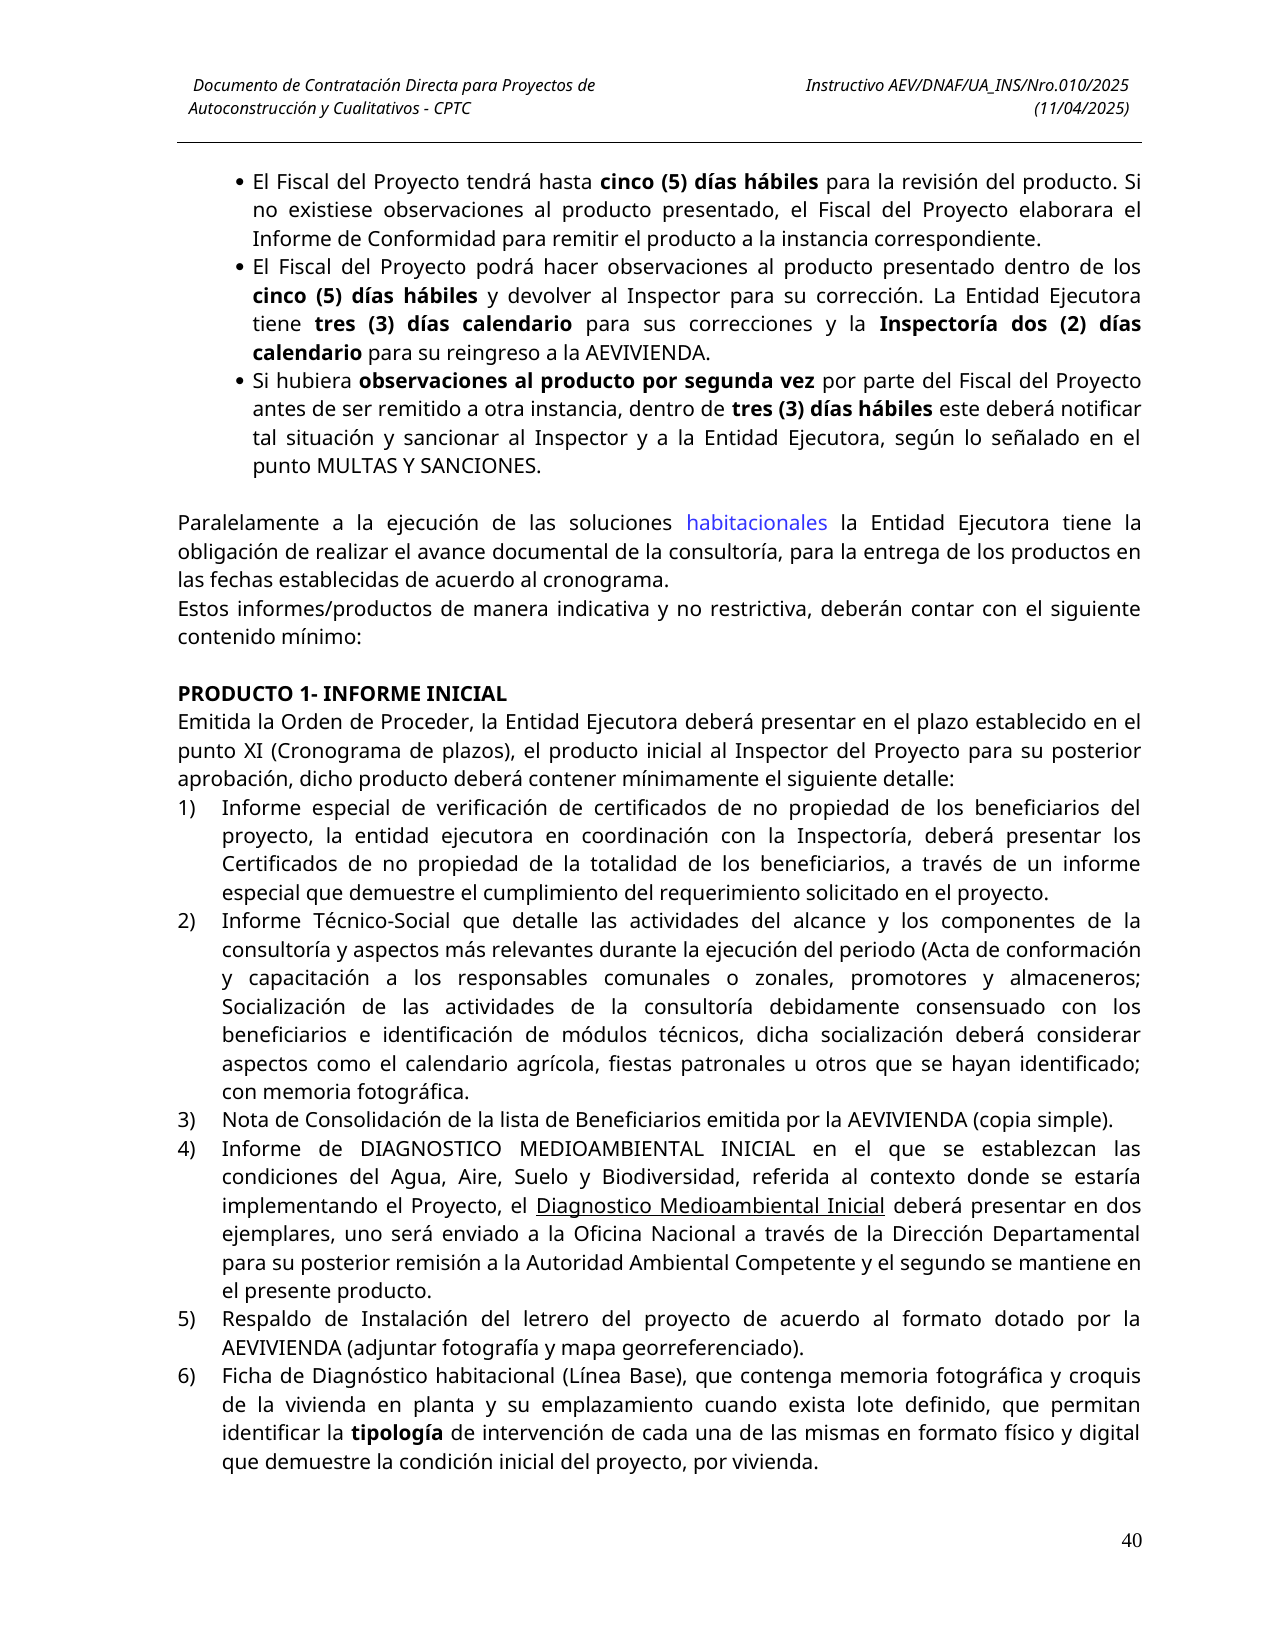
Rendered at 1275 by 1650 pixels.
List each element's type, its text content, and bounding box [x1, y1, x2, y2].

list Si hubiera observaciones al producto por segunda vez por parte del Fiscal del Proyecto antes de ser remitido a otra instancia, dentro de tres (3) días hábiles este deberá notificar tal situación y sancionar al Inspector y a la Entidad Ejecutora, según lo señalado en el punto MULTAS Y SANCIONES. [236, 366, 1142, 480]
list Informe Técnico-Social que detalle las actividades del alcance y los componentes de la consultoría y aspectos más relevantes durante la ejecución del periodo (Acta de conformación y capacitación a los responsables comunales o zonales, promotores y almaceneros; Socialización de las actividades de la consultoría debidamente consensuado con los beneficiarios e identificación de módulos técnicos, dicha socialización deberá considerar aspectos como el calendario agrícola, fiestas patronales u otros que se hayan identificado; con memoria fotográfica. [177, 906, 1142, 1106]
list Ficha de Diagnóstico habitacional (Línea Base), que contenga memoria fotográfica y croquis de la vivienda en planta y su emplazamiento cuando exista lote definido, que permitan identificar la tipología de intervención de cada una de las mismas en formato físico y digital que demuestre la condición inicial del proyecto, por vivienda. [177, 1361, 1142, 1475]
list Informe de DIAGNOSTICO MEDIOAMBIENTAL INICIAL en el que se establezcan las condiciones del Agua, Aire, Suelo y Biodiversidad, referida al contexto donde se estaría implementando el Proyecto, el Diagnostico Medioambiental Inicial deberá presentar en dos ejemplares, uno será enviado a la Oficina Nacional a través de la Dirección Departamental para su posterior remisión a la Autoridad Ambiental Competente y el segundo se mantiene en el presente producto. [177, 1134, 1142, 1304]
list Respaldo de Instalación del letrero del proyecto de acuerdo al formato dotado por la AEVIVIENDA (adjuntar fotografía y mapa georreferenciado). [177, 1304, 1142, 1361]
text Emitida la Orden de Proceder, la Entidad Ejecutora deberá presentar en el plazo establecido en el punto XI (Cronograma de plazos), el producto inicial al Inspector del Proyecto para su posterior aprobación, dicho producto deberá contener mínimamente el siguiente detalle: [177, 707, 1142, 793]
list El Fiscal del Proyecto podrá hacer observaciones al producto presentado dentro de los cinco (5) días hábiles y devolver al Inspector para su corrección. La Entidad Ejecutora tiene tres (3) días calendario para sus correcciones y la Inspectoría dos (2) días calendario para su reingreso a la AEVIVIENDA. [236, 252, 1142, 366]
text Paralelamente a la ejecución de las soluciones habitacionales la Entidad Ejecutora tiene la obligación de realizar el avance documental de la consultoría, para la entrega de los productos en las fechas establecidas de acuerdo al cronograma. [177, 508, 1142, 594]
text PRODUCTO 1- INFORME INICIAL [177, 679, 1142, 707]
text Estos informes/productos de manera indicativa y no restrictiva, deberán contar con el siguiente contenido mínimo: [177, 594, 1142, 651]
list Informe especial de verificación de certificados de no propiedad de los beneficiarios del proyecto, la entidad ejecutora en coordinación con la Inspectoría, deberá presentar los Certificados de no propiedad de la totalidad de los beneficiarios, a través de un informe especial que demuestre el cumplimiento del requerimiento solicitado en el proyecto. [177, 793, 1142, 906]
list El Fiscal del Proyecto tendrá hasta cinco (5) días hábiles para la revisión del producto. Si no existiese observaciones al producto presentado, el Fiscal del Proyecto elaborara el Informe de Conformidad para remitir el producto a la instancia correspondiente. [236, 167, 1142, 252]
list Nota de Consolidación de la lista de Beneficiarios emitida por la AEVIVIENDA (copia simple). [177, 1106, 1142, 1134]
